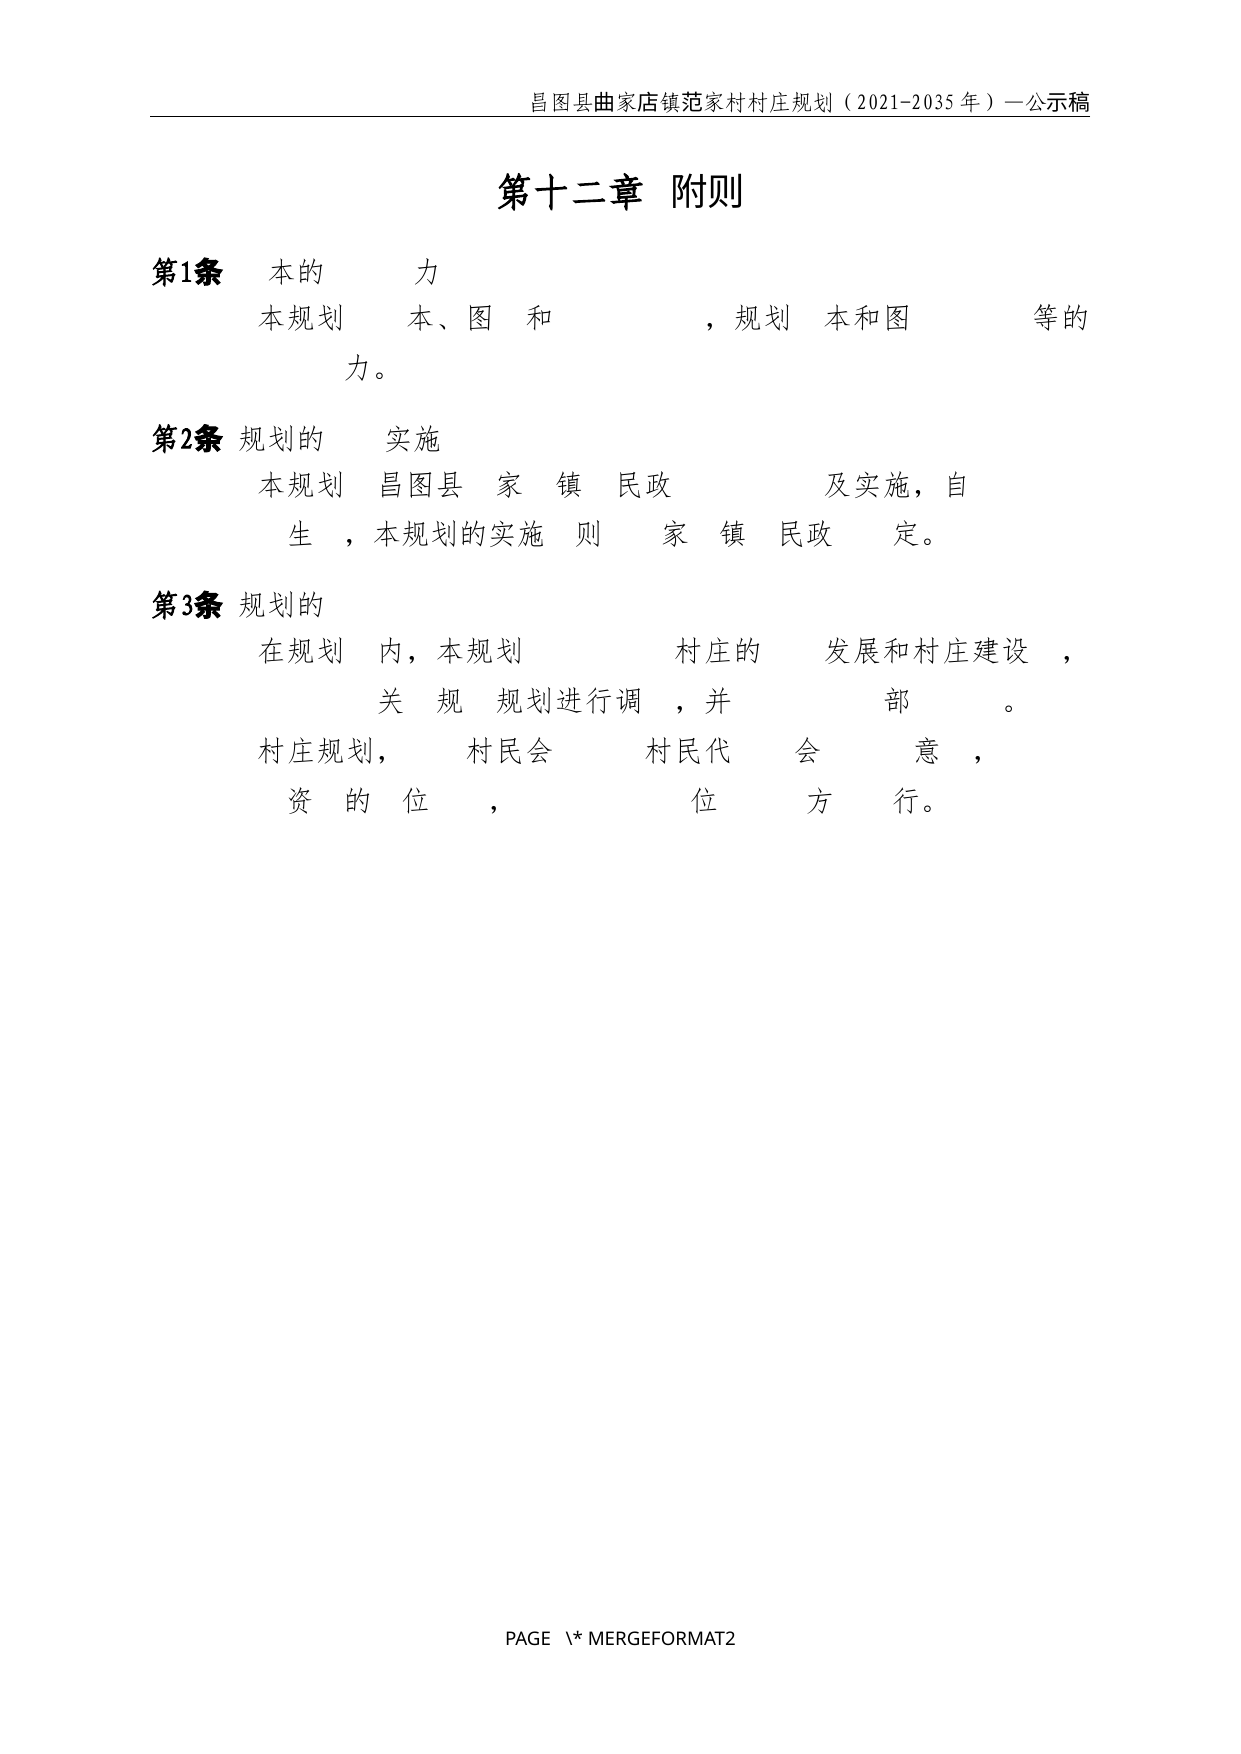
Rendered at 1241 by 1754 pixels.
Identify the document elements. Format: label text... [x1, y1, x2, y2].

text 本规划由昌图县曲家店镇人民政府组织编制及实施，自批准之日起生效，本规划的实施细则由曲家店镇人民政府制定。 [256, 474, 1090, 557]
subtitle 附则 [150, 168, 1090, 211]
text 本规划由文本、图纸和说明书组成，规划文本和图纸具有同等的法律效力。 [256, 307, 1090, 390]
subtitle 规划的修改 [150, 594, 1090, 628]
subtitle 规划的组织实施 [150, 428, 1090, 461]
subtitle 文本的法律效力 [150, 261, 1090, 295]
text 在规划期内，本规划如有不适应村庄的经济发展和村庄建设时，可依据有关法规对规划进行调整，并报请原审批部门批准。修改村庄规划，须经村民会议或者村民代表大会讨论同意后，由有编制资质的单位修改，上报原审批单位批准后方可执行。 [256, 640, 1090, 823]
